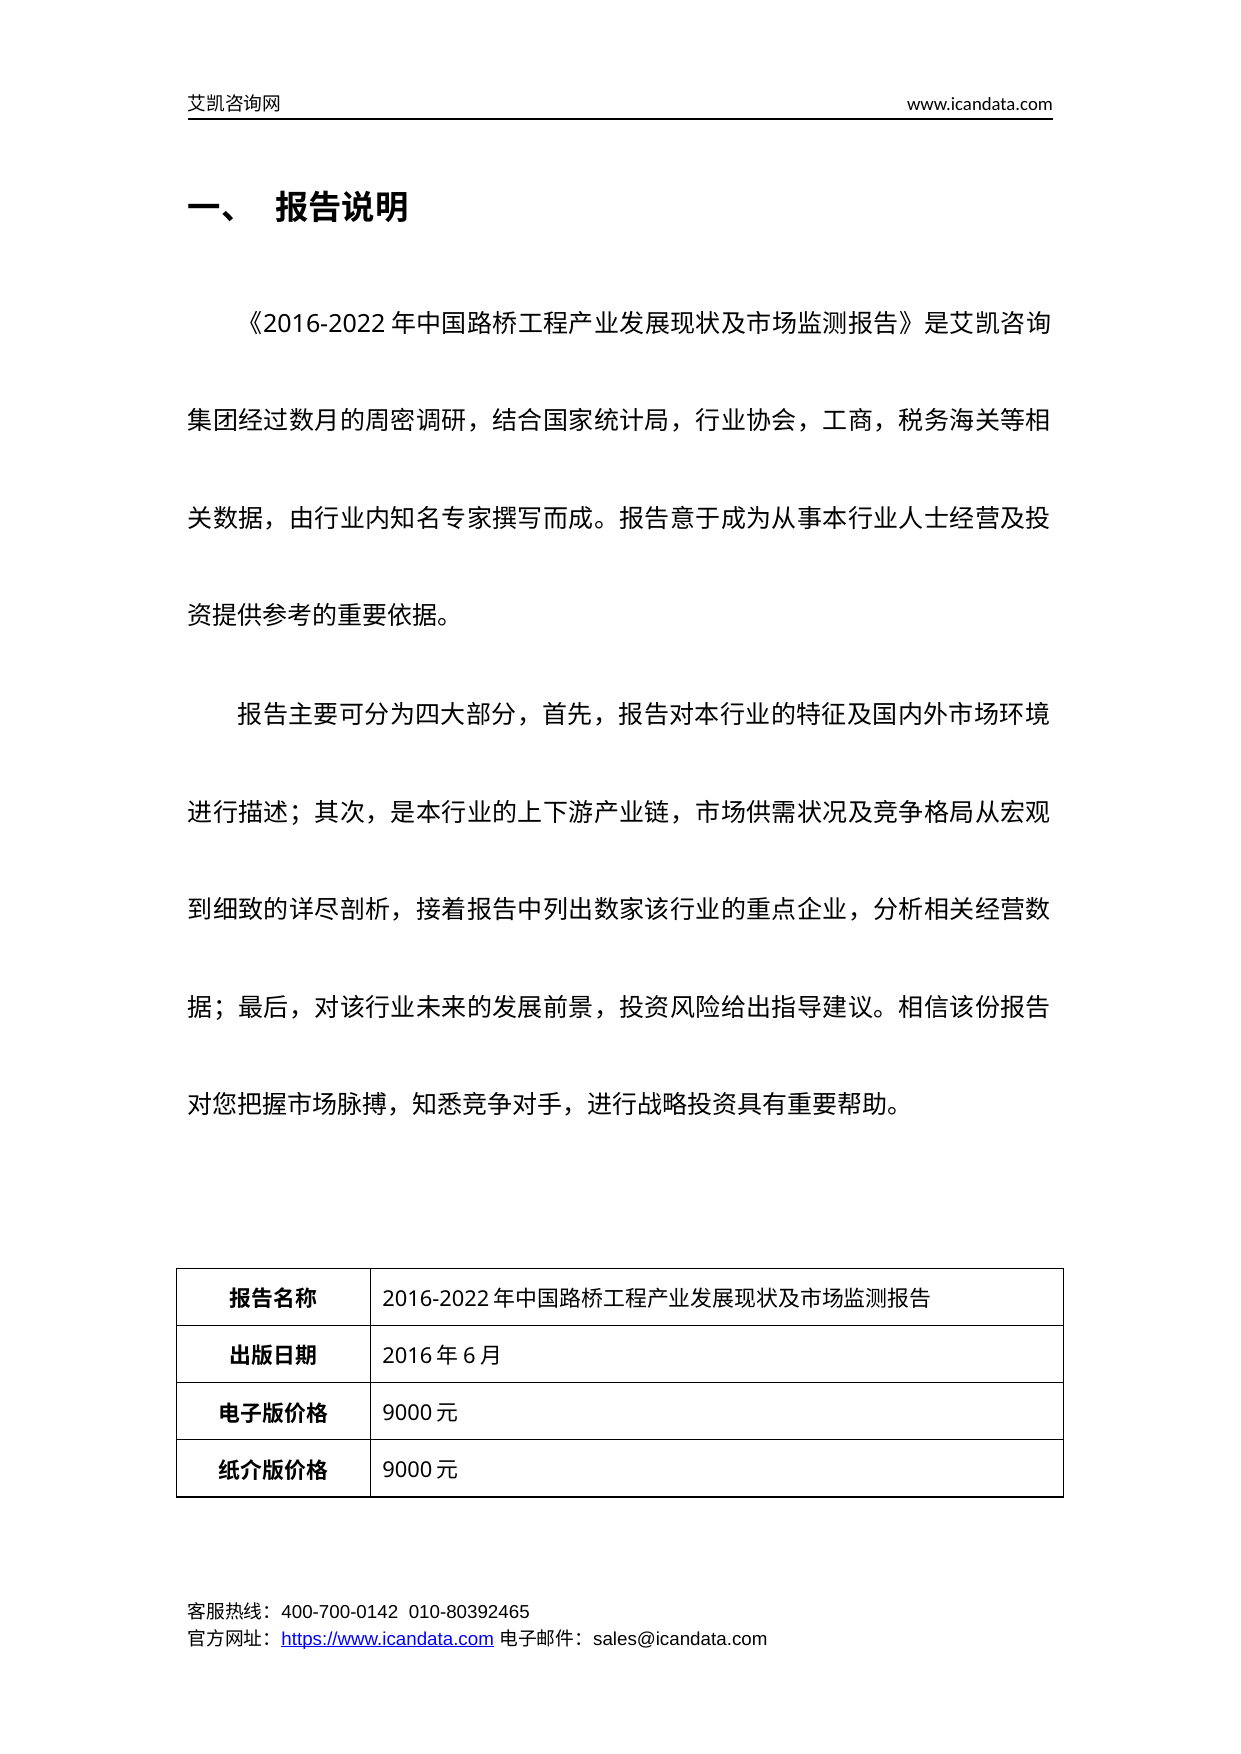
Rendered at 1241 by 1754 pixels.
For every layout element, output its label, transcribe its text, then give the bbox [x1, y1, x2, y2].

table_header 2016-2022年中国路桥工程产业发展现状及市场监测报告 [371, 1269, 1063, 1325]
table_cell 电子版价格 [177, 1383, 370, 1439]
table_cell 9000元 [371, 1440, 1063, 1496]
table_cell 出版日期 [177, 1326, 370, 1382]
table_header 报告名称 [177, 1269, 370, 1325]
table_cell 2016年6月 [371, 1326, 1063, 1382]
subtitle 报告说明 [187, 172, 1053, 237]
text 报告主要可分为四大部分，首先，报告对本行业的特征及国内外市场环境进行描述；其次，是本行业的上下游产业链，市场供需状况及竞争格局从宏观到细致的详尽剖析，接着报告中列出数家该行业的重点企业，分析相关经营数据；最后，对该行业未来的发展前景，投资风险给出指导建议。相信该份报告对您把握市场脉搏，知悉竞争对手，进行战略投资具有重要帮助。 [187, 681, 1053, 1136]
text 《2016-2022年中国路桥工程产业发展现状及市场监测报告》是艾凯咨询集团经过数月的周密调研，结合国家统计局，行业协会，工商，税务海关等相关数据，由行业内知名专家撰写而成。报告意于成为从事本行业人士经营及投资提供参考的重要依据。 [187, 289, 1053, 646]
table_cell 纸介版价格 [177, 1440, 370, 1496]
table_cell 9000元 [371, 1383, 1063, 1439]
